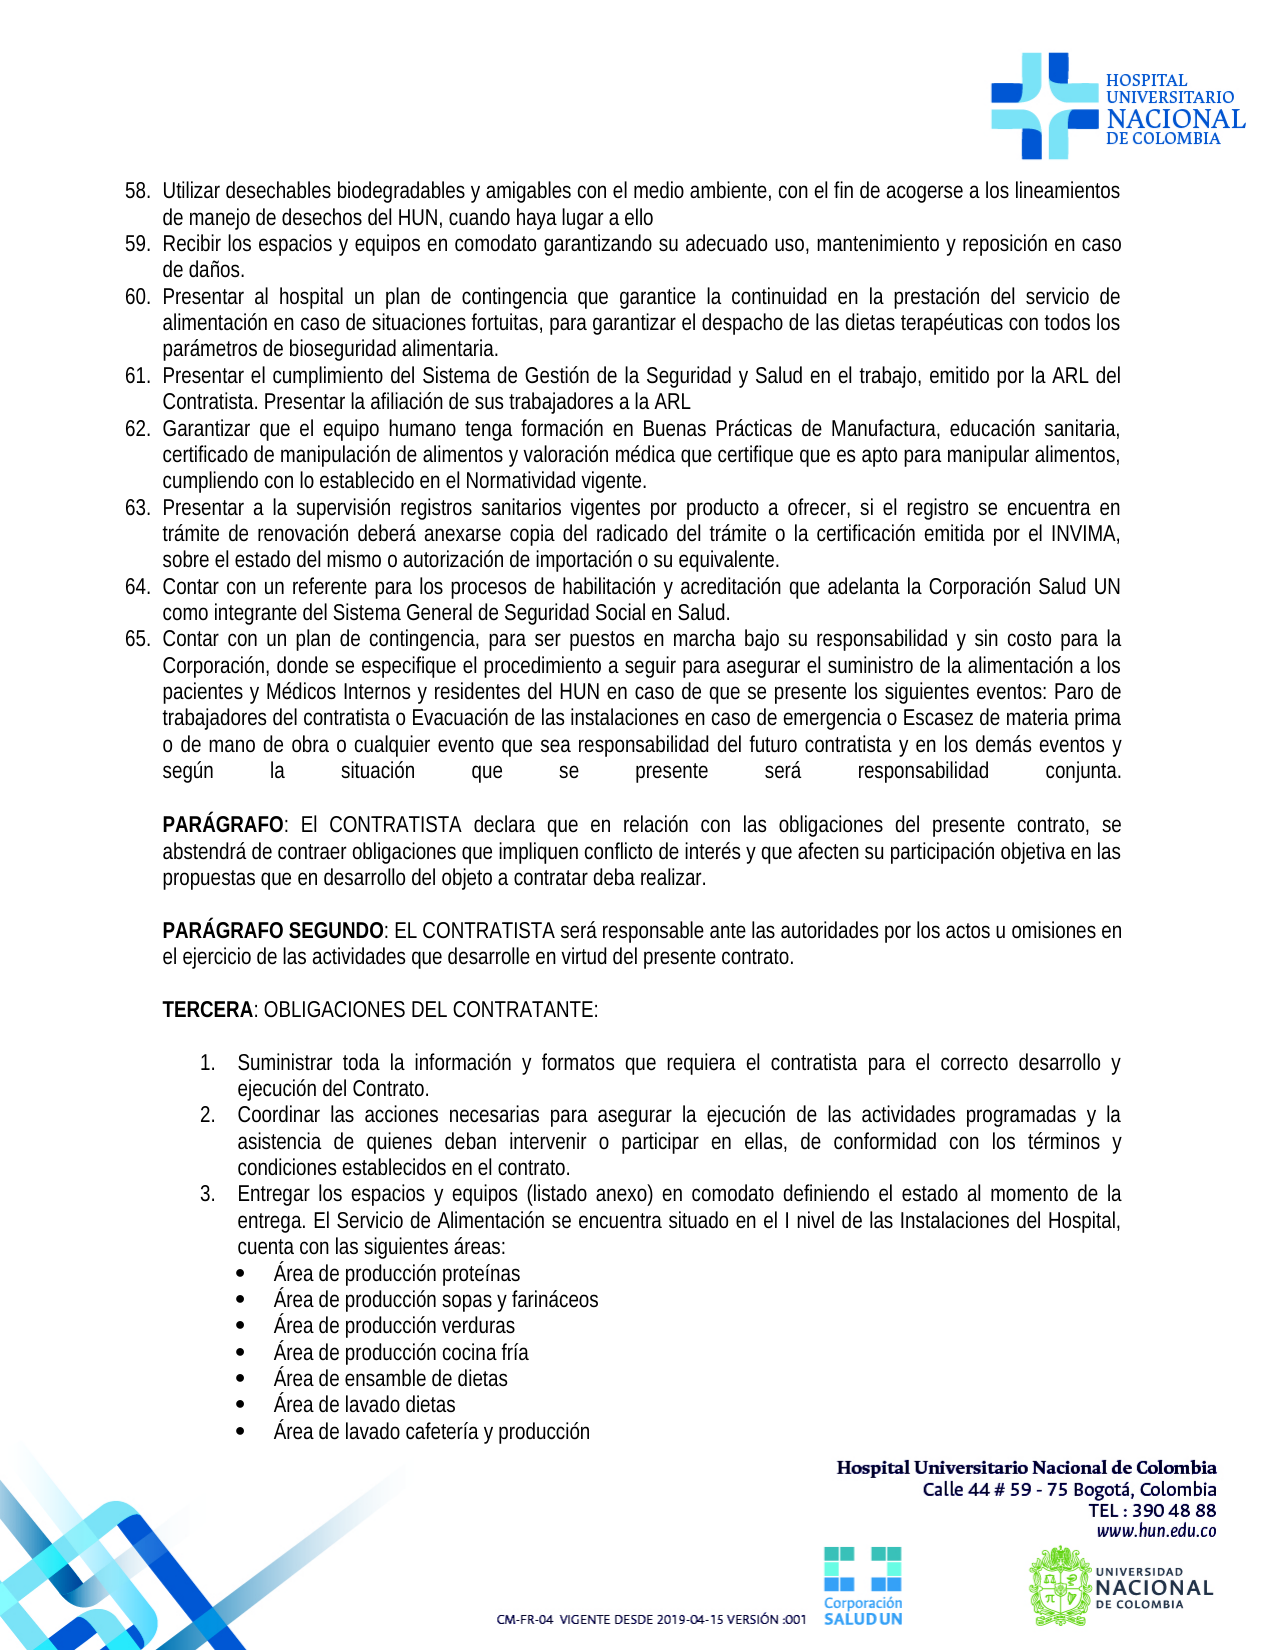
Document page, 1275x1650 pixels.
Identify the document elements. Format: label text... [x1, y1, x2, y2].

list Coordinar las acciones necesarias para asegurar la ejecución de las actividades programadas y la asistencia de quienes deban intervenir o participar en ellas, de conformidad con los términos y condiciones establecidos en el contrato. [200, 1101, 1122, 1180]
list Presentar a la supervisión registros sanitarios vigentes por producto a ofrecer, si el registro se encuentra en trámite de renovación deberá anexarse copia del radicado del trámite o la certificación emitida por el INVIMA, sobre el estado del mismo o autorización de importación o su equivalente. [125, 493, 1122, 573]
list Área de lavado dietas [236, 1391, 1122, 1418]
text PARÁGRAFO SEGUNDO: EL CONTRATISTA será responsable ante las autoridades por los actos u omisiones en el ejercicio de las actividades que desarrolle en virtud del presente contrato. [162, 917, 1122, 969]
picture [0, 0, 1275, 1650]
list Área de ensamble de dietas [236, 1365, 1122, 1391]
list Entregar los espacios y equipos (listado anexo) en comodato definiendo el estado al momento de la entrega. El Servicio de Alimentación se encuentra situado en el I nivel de las Instalaciones del Hospital, cuenta con las siguientes áreas: [200, 1180, 1122, 1259]
text TERCERA: OBLIGACIONES DEL CONTRATANTE: [162, 996, 1122, 1022]
list Contar con un plan de contingencia, para ser puestos en marcha bajo su responsabilidad y sin costo para la Corporación, donde se especifique el procedimiento a seguir para asegurar el suministro de la alimentación a los pacientes y Médicos Internos y residentes del HUN en caso de que se presente los siguientes eventos: Paro de trabajadores del contratista o Evacuación de las instalaciones en caso de emergencia o Escasez de materia prima o de mano de obra o cualquier evento que sea responsabilidad del futuro contratista y en los demás eventos y según la situación que se presente será responsabilidad conjunta. [125, 625, 1122, 811]
list Suministrar toda la información y formatos que requiera el contratista para el correcto desarrollo y ejecución del Contrato. [200, 1049, 1122, 1101]
list Garantizar que el equipo humano tenga formación en Buenas Prácticas de Manufactura, educación sanitaria, certificado de manipulación de alimentos y valoración médica que certifique que es apto para manipular alimentos, cumpliendo con lo establecido en el Normatividad vigente. [125, 414, 1122, 493]
list Área de producción proteínas [236, 1259, 1122, 1286]
list Presentar el cumplimiento del Sistema de Gestión de la Seguridad y Salud en el trabajo, emitido por la ARL del Contratista. Presentar la afiliación de sus trabajadores a la ARL [125, 362, 1122, 414]
text PARÁGRAFO: El CONTRATISTA declara que en relación con las obligaciones del presente contrato, se abstendrá de contraer obligaciones que impliquen conflicto de interés y que afecten su participación objetiva en las propuestas que en desarrollo del objeto a contratar deba realizar. [162, 811, 1122, 891]
list Presentar al hospital un plan de contingencia que garantice la continuidad en la prestación del servicio de alimentación en caso de situaciones fortuitas, para garantizar el despacho de las dietas terapéuticas con todos los parámetros de bioseguridad alimentaria. [125, 283, 1122, 362]
list Área de producción verduras [236, 1312, 1122, 1338]
list Área de producción cocina fría [236, 1338, 1122, 1365]
list Utilizar desechables biodegradables y amigables con el medio ambiente, con el fin de acogerse a los lineamientos de manejo de desechos del HUN, cuando haya lugar a ello [125, 177, 1122, 230]
list Área de producción sopas y farináceos [236, 1286, 1122, 1312]
list Área de lavado cafetería y producción [236, 1418, 1122, 1444]
list Contar con un referente para los procesos de habilitación y acreditación que adelanta la Corporación Salud UN como integrante del Sistema General de Seguridad Social en Salud. [125, 573, 1122, 625]
list Recibir los espacios y equipos en comodato garantizando su adecuado uso, mantenimiento y reposición en caso de daños. [125, 230, 1122, 283]
